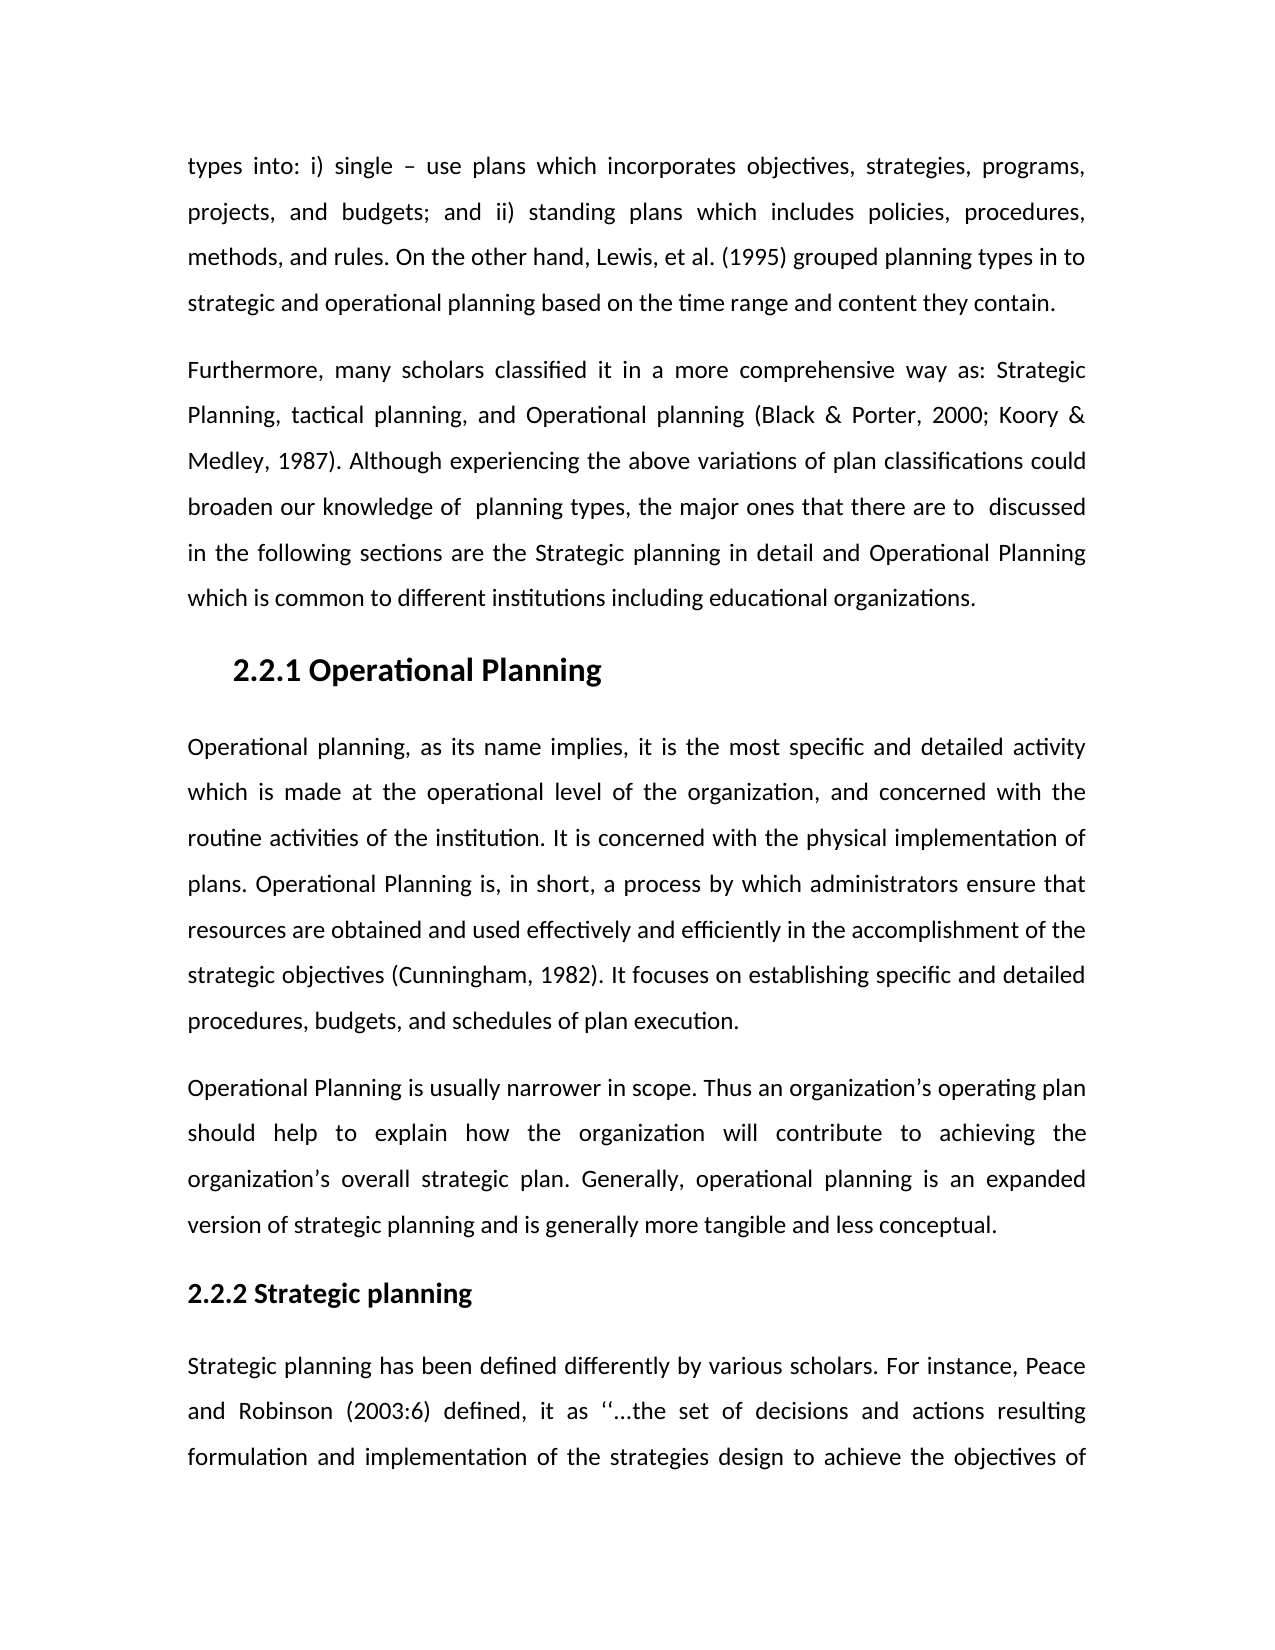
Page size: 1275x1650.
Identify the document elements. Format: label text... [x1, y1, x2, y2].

text 2.2.2 Strategic planning [187, 1276, 1087, 1311]
text Operational planning, as its name implies, it is the most specific and detailed activity which is made at the operational level of the organization, and concerned with the routine activities of the institution. It is concerned with the physical implementation of plans. Operational Planning is, in short, a process by which administrators ensure that resources are obtained and used effectively and efficiently in the accomplishment of the strategic objectives (Cunningham, 1982). It focuses on establishing specific and detailed procedures, budgets, and schedules of plan execution. [187, 731, 1087, 1036]
text Operational Planning is usually narrower in scope. Thus an organization’s operating plan should help to explain how the organization will contribute to achieving the organization’s overall strategic plan. Generally, operational planning is an expanded version of strategic planning and is generally more tangible and less conceptual. [187, 1072, 1087, 1239]
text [187, 1350, 1087, 1472]
text 2.2.1 Operational Planning [187, 649, 1087, 690]
text Furthermore, many scholars classified it in a more comprehensive way as: Strategic Planning, tactical planning, and Operational planning (Black & Porter, 2000; Koory & Medley, 1987). Although experiencing the above variations of plan classifications could broaden our knowledge of planning types, the major ones that there are to discussed in the following sections are the Strategic planning in detail and Operational Planning which is common to different institutions including educational organizations. [187, 354, 1087, 613]
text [187, 150, 1087, 318]
